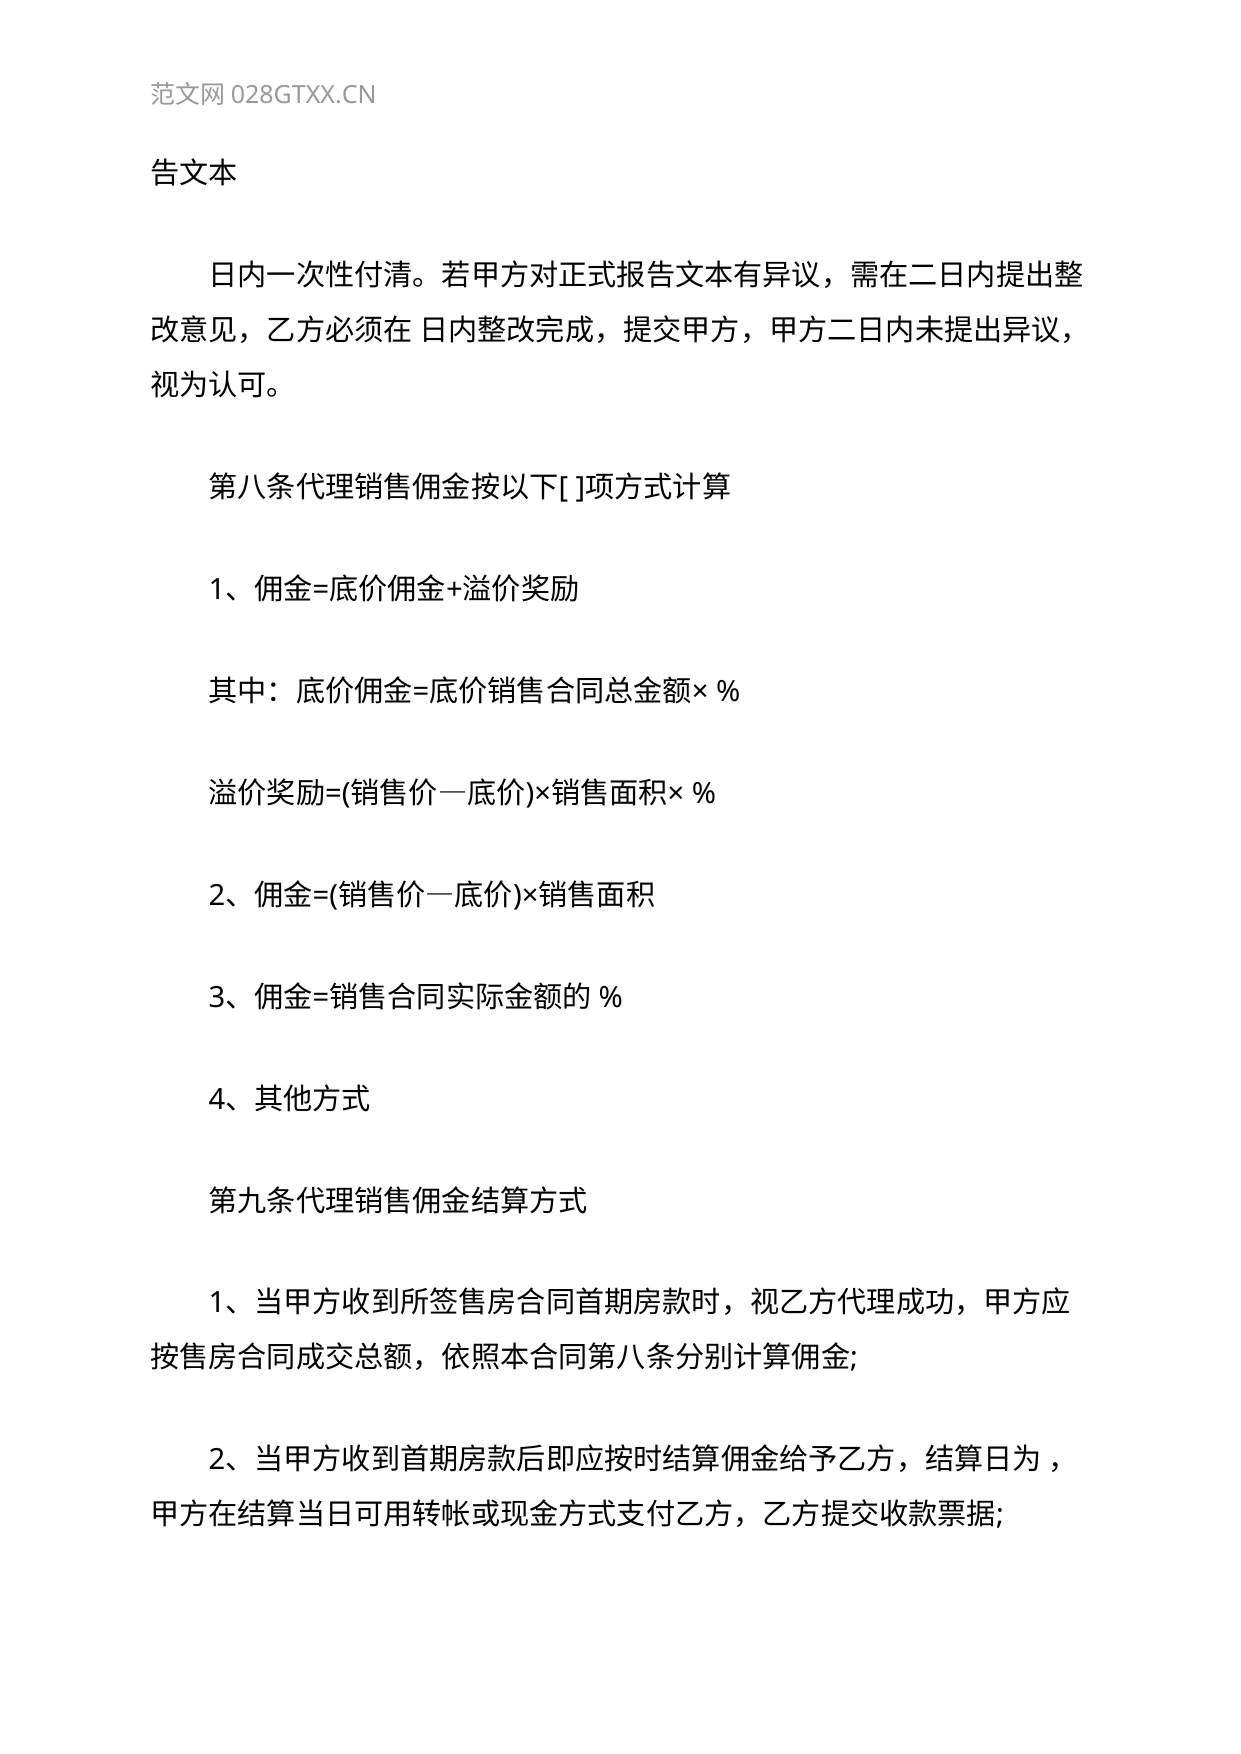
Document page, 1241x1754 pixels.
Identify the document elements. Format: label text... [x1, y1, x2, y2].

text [150, 150, 1090, 192]
text 2、佣金=(销售价—底价)×销售面积 [150, 871, 1090, 914]
text 2、当甲方收到首期房款后即应按时结算佣金给予乙方，结算日为 ，甲方在结算当日可用转帐或现金方式支付乙方，乙方提交收款票据; [150, 1436, 1090, 1533]
text 第八条代理销售佣金按以下[ ]项方式计算 [150, 463, 1090, 506]
text 4、其他方式 [150, 1075, 1090, 1118]
text 第九条代理销售佣金结算方式 [150, 1177, 1090, 1219]
text 1、当甲方收到所签售房合同首期房款时，视乙方代理成功，甲方应按售房合同成交总额，依照本合同第八条分别计算佣金; [150, 1279, 1090, 1376]
text 1、佣金=底价佣金+溢价奖励 [150, 565, 1090, 608]
text 溢价奖励=(销售价—底价)×销售面积× % [150, 769, 1090, 812]
text 日内一次性付清。若甲方对正式报告文本有异议，需在二日内提出整改意见，乙方必须在 日内整改完成，提交甲方，甲方二日内未提出异议，视为认可。 [150, 252, 1090, 404]
text 3、佣金=销售合同实际金额的 % [150, 973, 1090, 1016]
text 其中：底价佣金=底价销售合同总金额× % [150, 667, 1090, 710]
